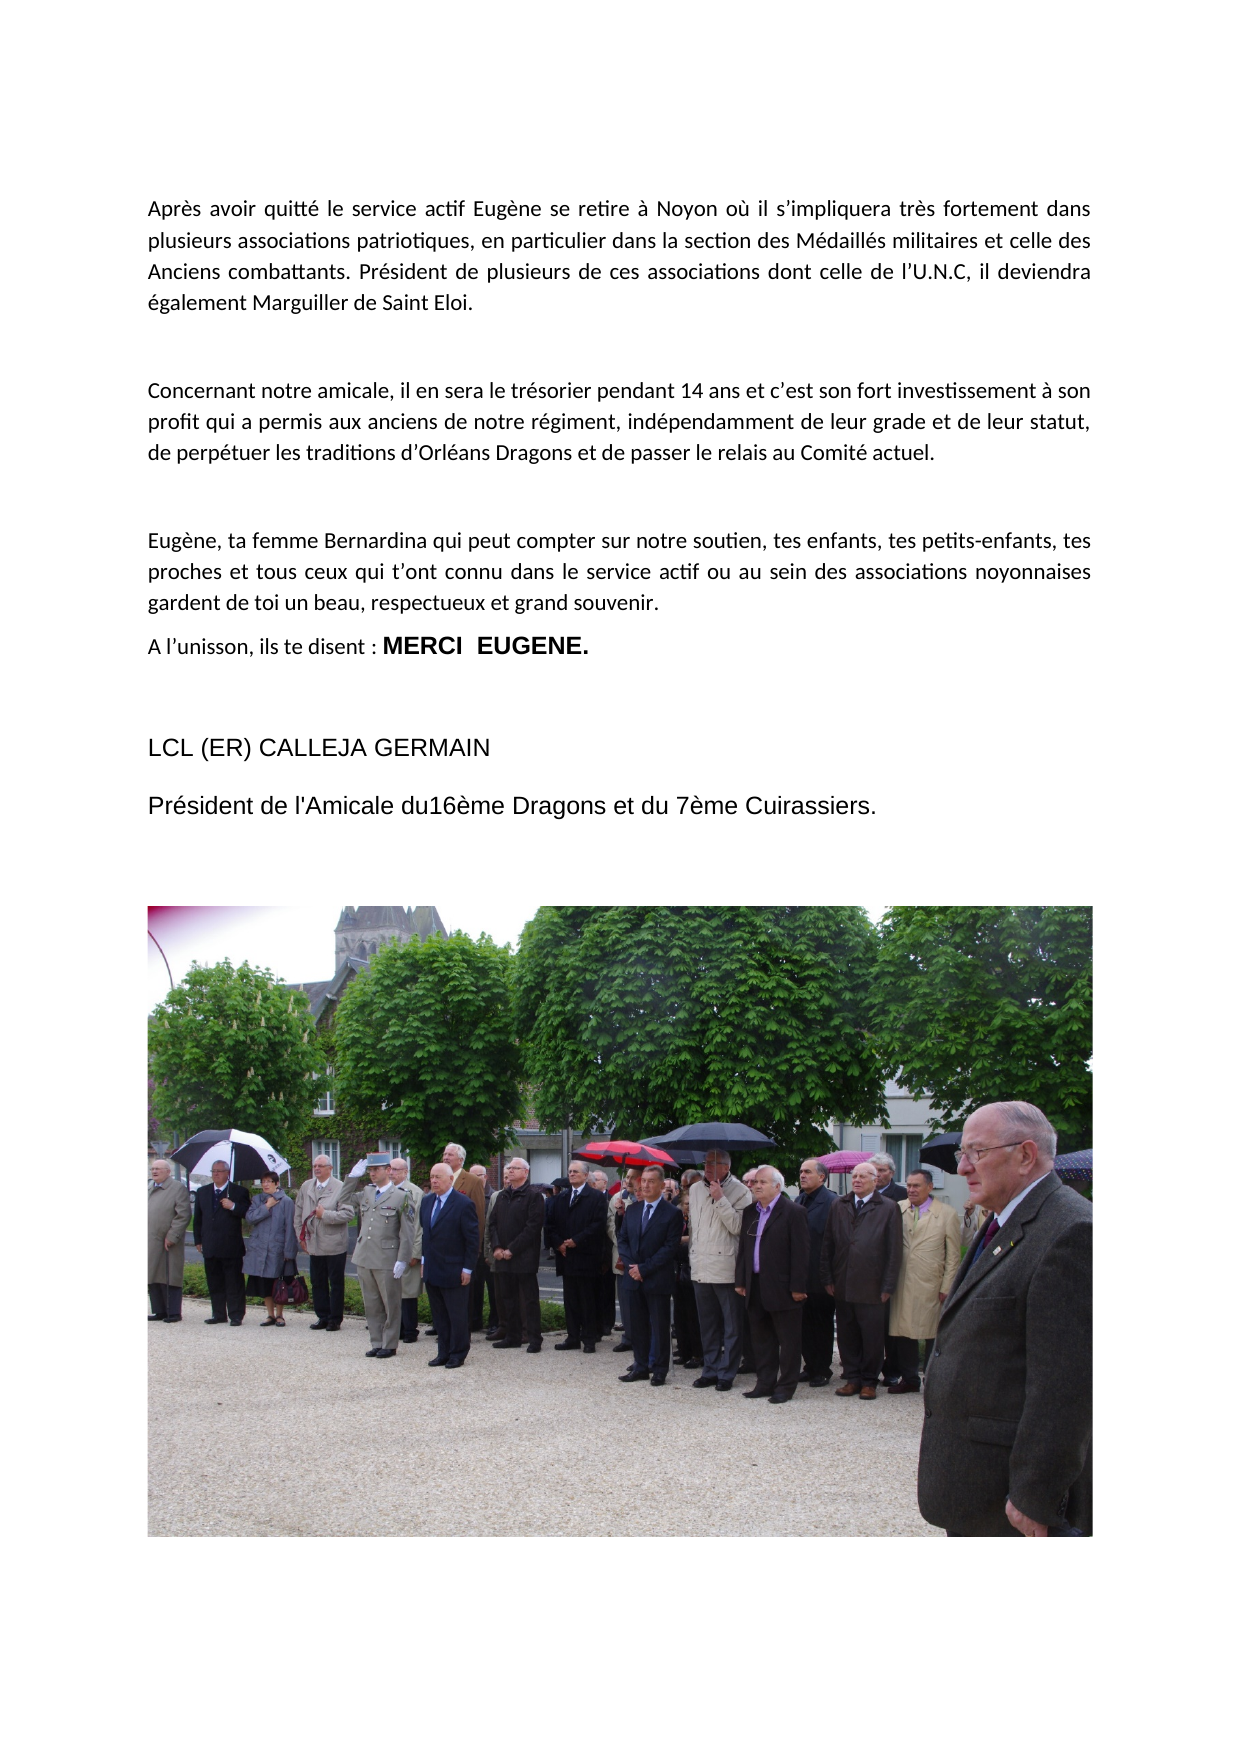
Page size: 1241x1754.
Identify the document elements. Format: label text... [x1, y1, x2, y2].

text Eugène, ta femme Bernardina qui peut compter sur notre soutien, tes enfants, tes petits-enfants, tes proches et tous ceux qui t’ont connu dans le service actif ou au sein des associations noyonnaises gardent de toi un beau, respectueux et grand souvenir. [148, 523, 1093, 616]
text Président de l'Amicale du16ème Dragons et du 7ème Cuirassiers. [148, 791, 1093, 820]
text LCL (ER) CALLEJA GERMAIN [148, 733, 1093, 762]
text Après avoir quitté le service actif Eugène se retire à Noyon où il s’impliquera très fortement dans plusieurs associations patriotiques, en particulier dans la section des Médaillés militaires et celle des Anciens combattants. Président de plusieurs de ces associations dont celle de l’U.N.C, il deviendra également Marguiller de Saint Eloi. [148, 191, 1093, 316]
text Concernant notre amicale, il en sera le trésorier pendant 14 ans et c’est son fort investissement à son profit qui a permis aux anciens de notre régiment, indépendamment de leur grade et de leur statut, de perpétuer les traditions d’Orléans Dragons et de passer le relais au Comité actuel. [148, 373, 1093, 466]
picture [147, 906, 1093, 1537]
text A l’unisson, ils te disent : MERCI EUGENE. [148, 629, 1093, 660]
